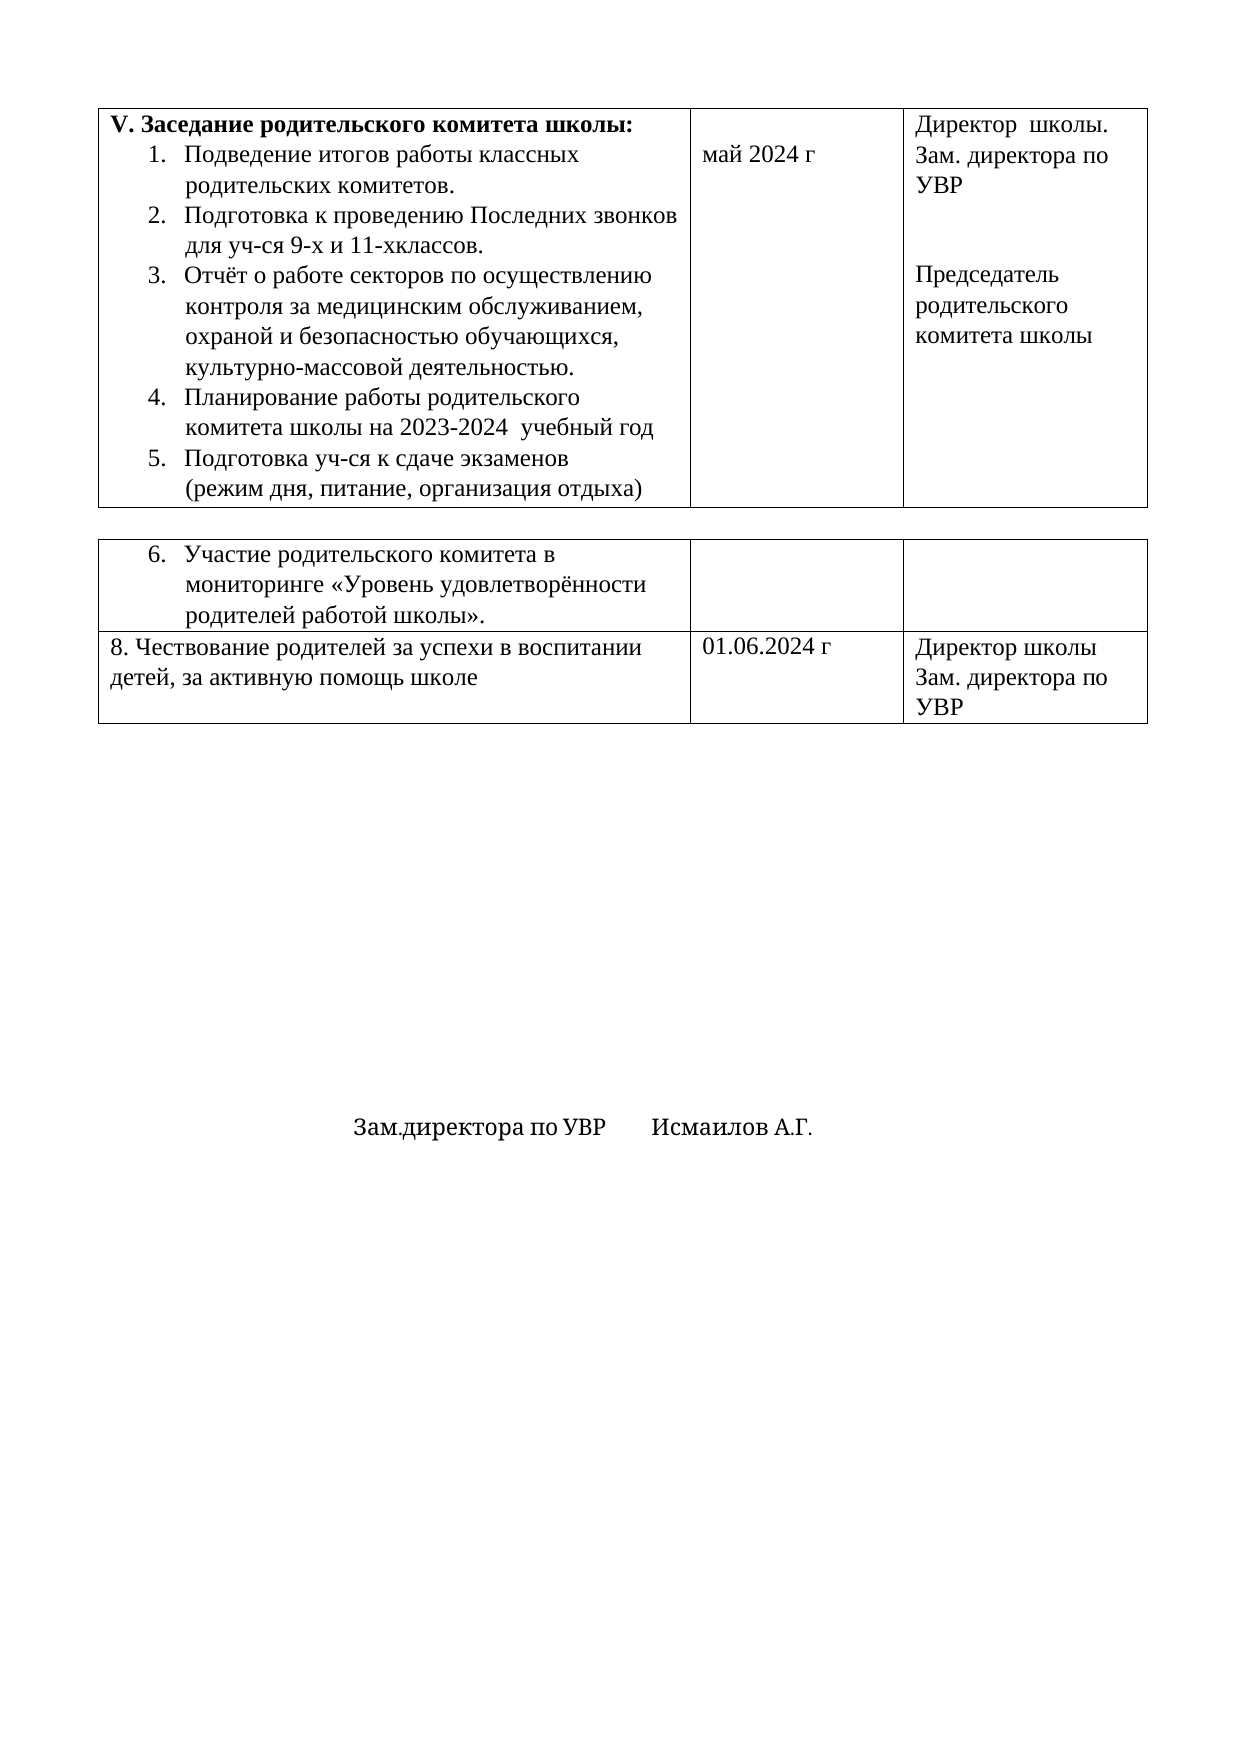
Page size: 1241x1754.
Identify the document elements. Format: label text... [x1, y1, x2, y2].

table_cell Директор школы. Зам. директора по УВР Председатель родительского комитета школы [904, 109, 1147, 507]
table_cell 01.06.2024 г [691, 632, 903, 723]
table_header [691, 540, 903, 631]
text Зам.директора по УВР Исмаилов А.Г. [353, 1114, 1163, 1141]
table_header 6. Участие родительского комитета в мониторинге «Уровень удовлетворённости родителей работой школы». [99, 540, 690, 631]
table_cell V. Заседание родительского комитета школы: Подведение итогов работы классных родительских комитетов. Подготовка к проведению Последних звонков для уч-ся 9-х и 11-хклассов. Отчёт о работе секторов по осуществлению контроля за медицинским обслуживанием, охраной и безопасностью обучающихся, культурно-массовой деятельностью. Планирование работы родительского комитета школы на 2023-2024 учебный год Подготовка уч-ся к сдаче экзаменов (режим дня, питание, организация отдыха) [99, 109, 690, 507]
table_cell Директор школы Зам. директора по УВР [904, 632, 1147, 723]
table_header [904, 540, 1147, 631]
table_cell 8. Чествование родителей за успехи в воспитании детей, за активную помощь школе [99, 632, 690, 723]
table_cell май 2024 г [691, 109, 903, 507]
